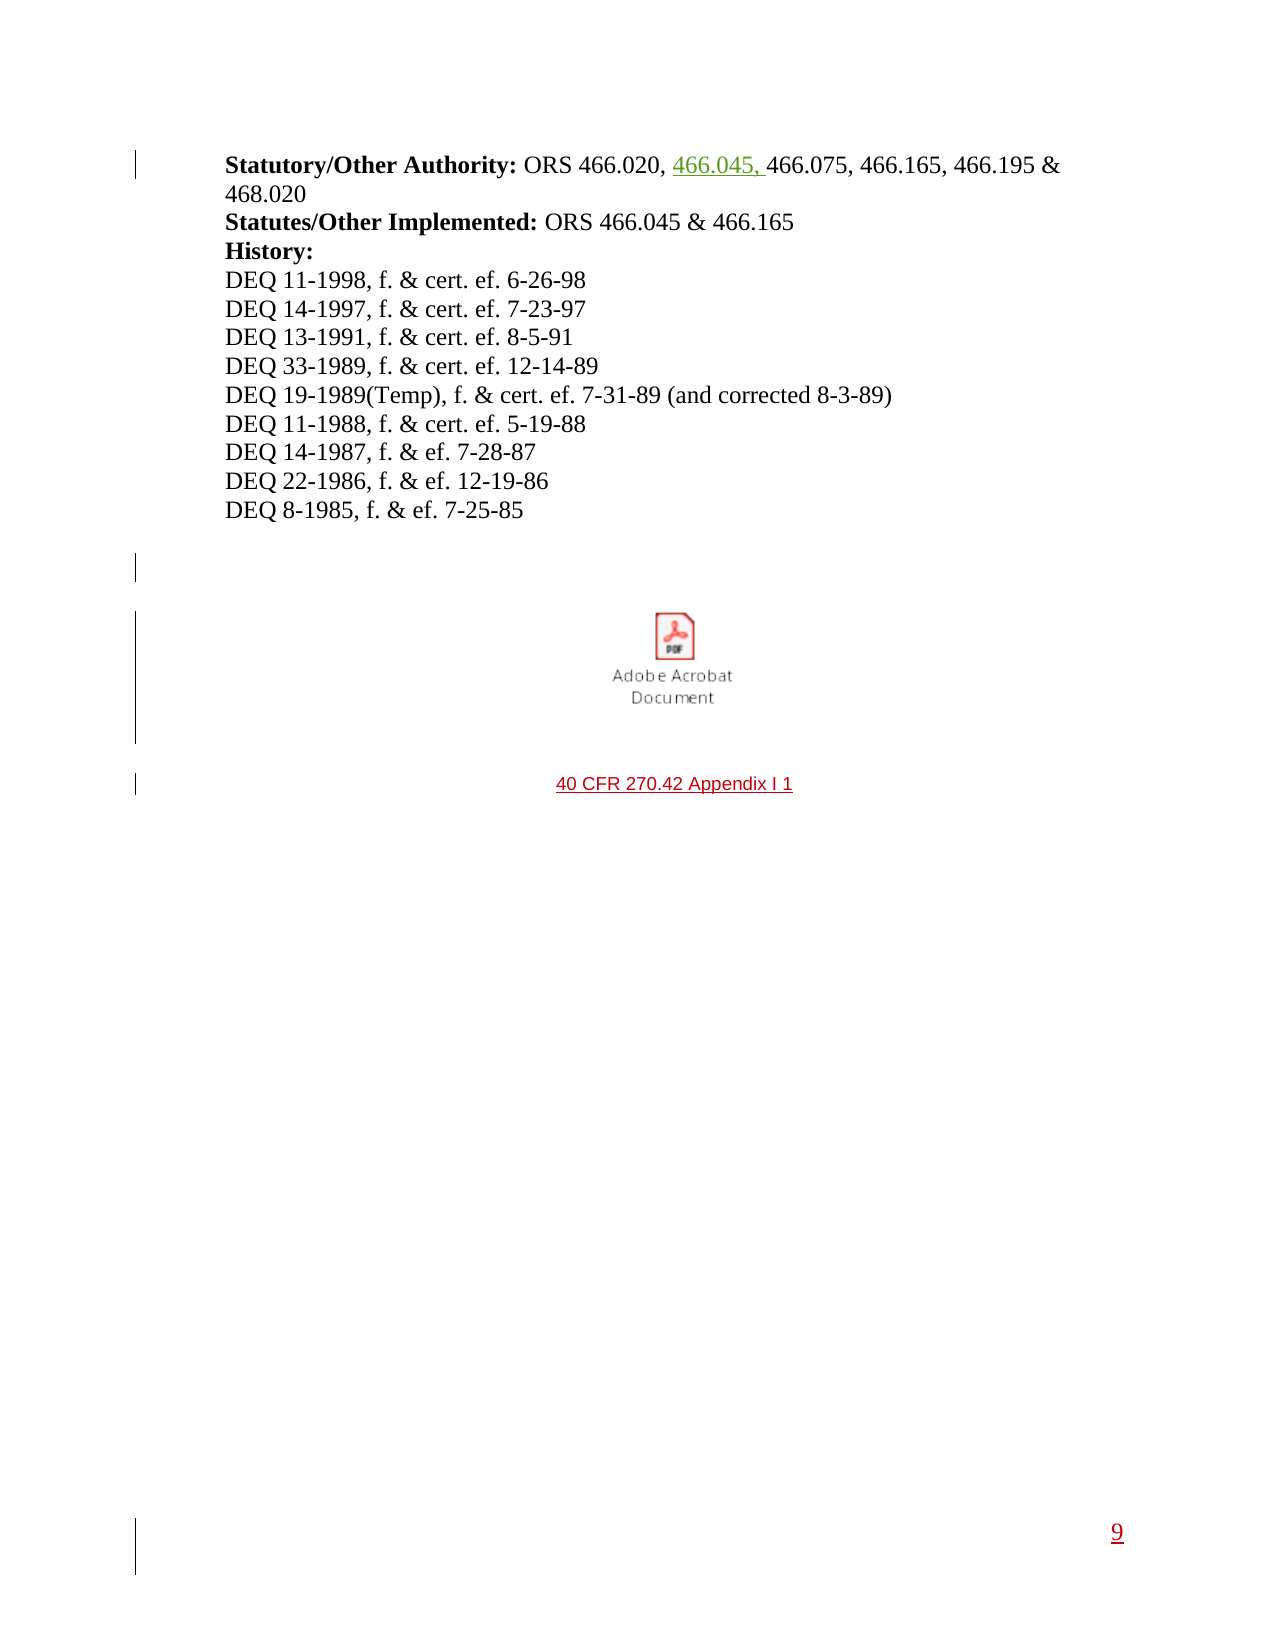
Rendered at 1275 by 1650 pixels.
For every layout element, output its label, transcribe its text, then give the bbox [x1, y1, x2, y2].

text Statutory/Other Authority: ORS 466.020, 466.075, 466.165, 466.195 & 468.020 Statutes/Other Implemented: ORS 466.045 & 466.165 History: DEQ 11-1998, f. & cert. ef. 6-26-98 DEQ 14-1997, f. & cert. ef. 7-23-97 DEQ 13-1991, f. & cert. ef. 8-5-91 DEQ 33-1989, f. & cert. ef. 12-14-89 DEQ 19-1989(Temp), f. & cert. ef. 7-31-89 (and corrected 8-3-89) DEQ 11-1988, f. & cert. ef. 5-19-88 DEQ 14-1987, f. & ef. 7-28-87 DEQ 22-1986, f. & ef. 12-19-86 DEQ 8-1985, f. & ef. 7-25-85 [225, 150, 1123, 524]
